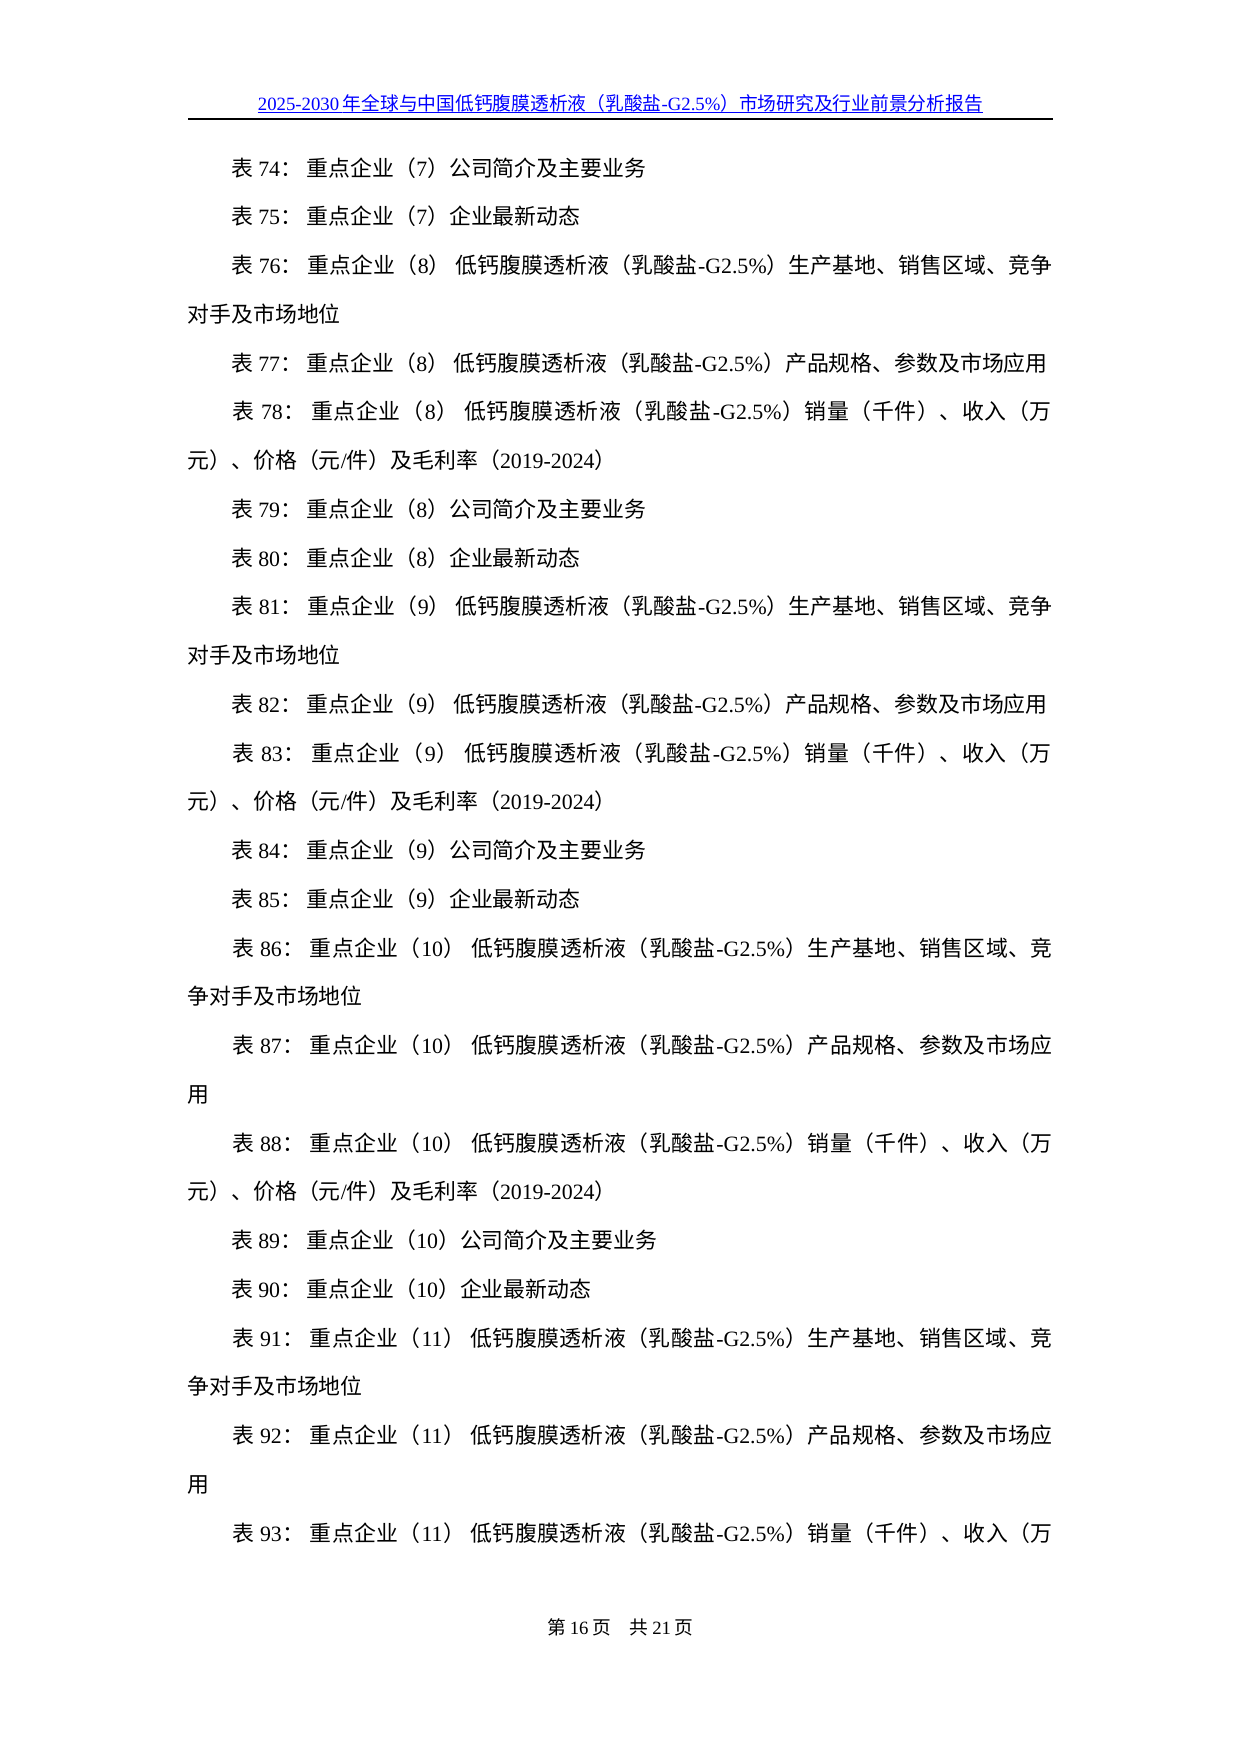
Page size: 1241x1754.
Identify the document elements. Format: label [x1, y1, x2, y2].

text [187, 150, 1053, 1548]
